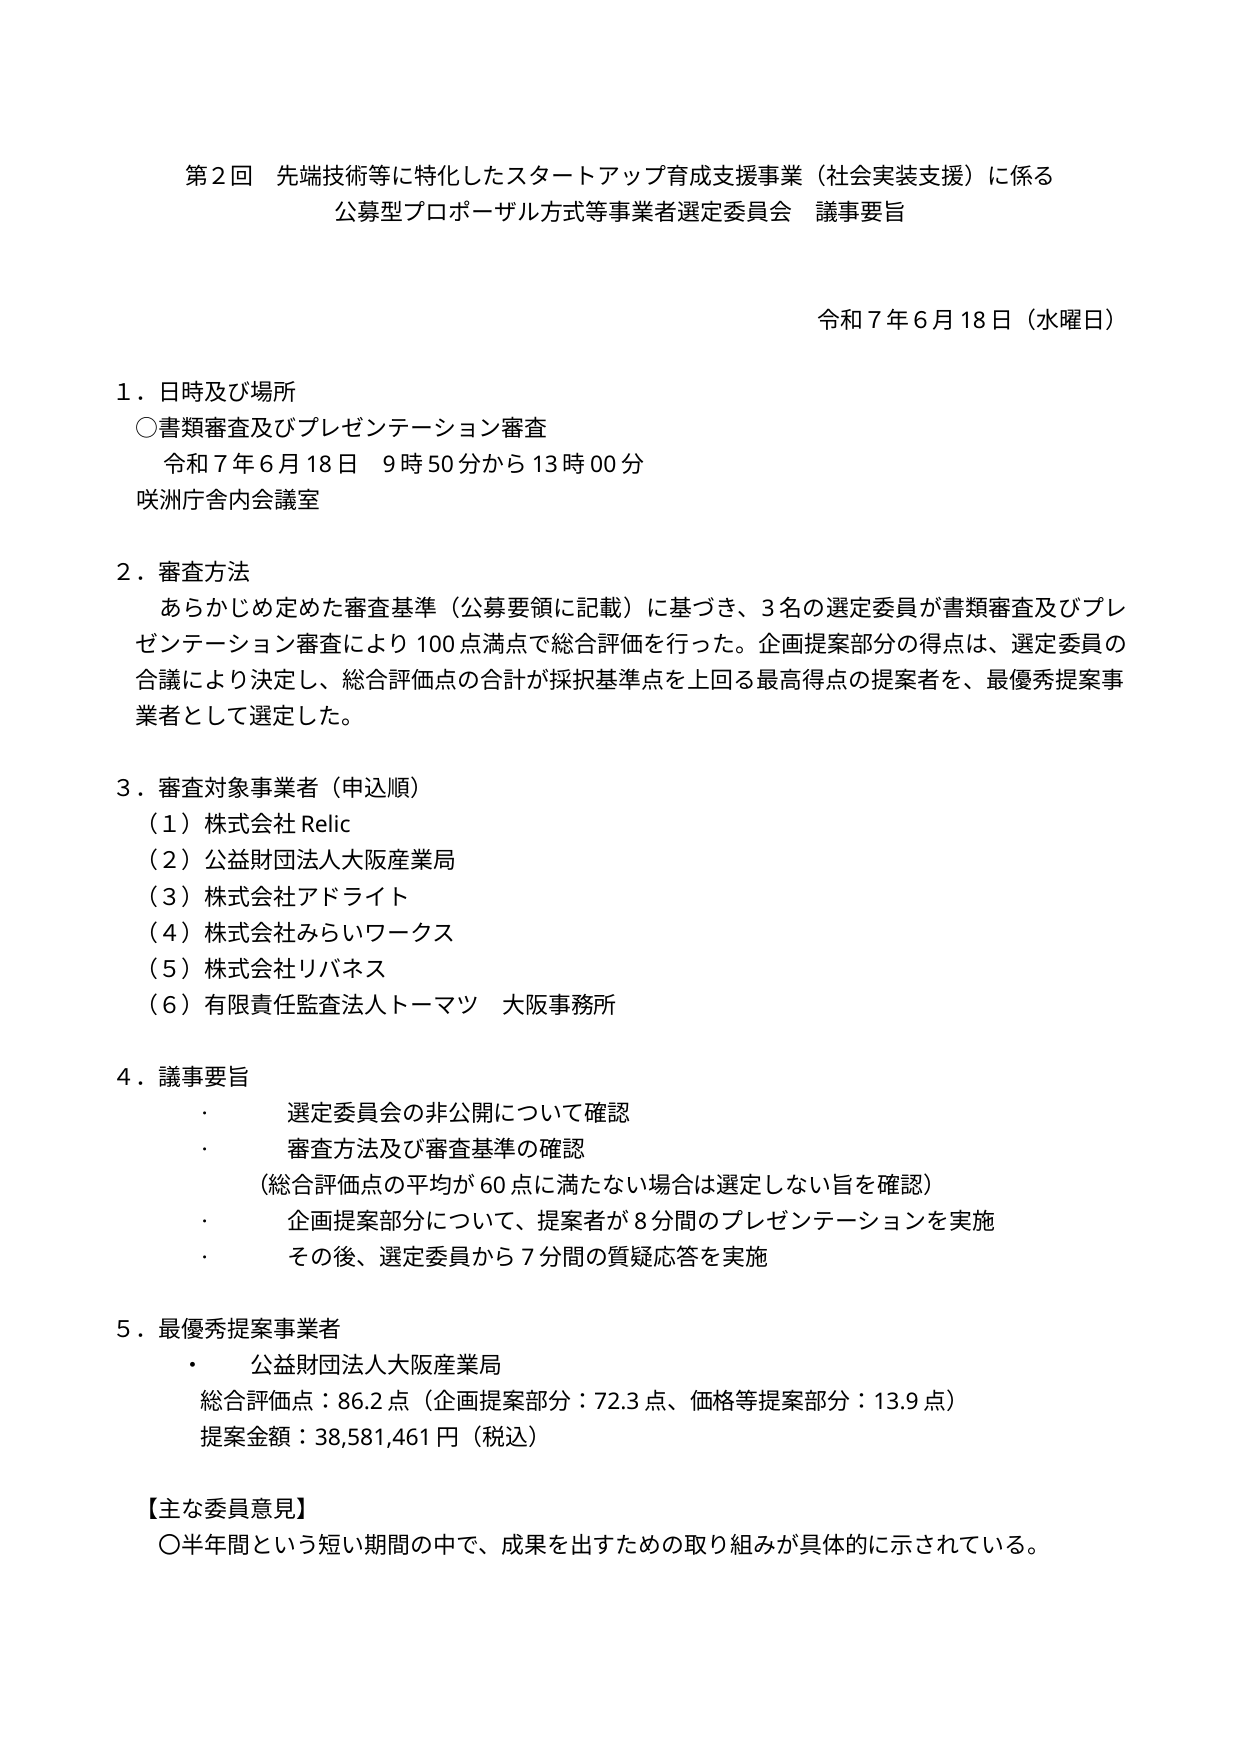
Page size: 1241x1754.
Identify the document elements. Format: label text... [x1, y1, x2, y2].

text （２）公益財団法人大阪産業局 [112, 841, 1128, 877]
text ○書類審査及びプレゼンテーション審査 [112, 408, 1128, 444]
list その後、選定委員から7分間の質疑応答を実施 [200, 1237, 1128, 1273]
text 咲洲庁舎内会議室 [112, 481, 1128, 517]
text ３．審査対象事業者（申込順） [112, 769, 1128, 805]
text ４．議事要旨 [112, 1057, 1128, 1093]
text ２．審査方法 [112, 553, 1128, 589]
text 〇半年間という短い期間の中で、成果を出すための取り組みが具体的に示されている。 [112, 1526, 1128, 1562]
list 選定委員会の非公開について確認 [200, 1093, 1128, 1129]
text 【主な委員意見】 [112, 1490, 1128, 1526]
text （４）株式会社みらいワークス [112, 913, 1128, 949]
text ・ 公益財団法人大阪産業局 [112, 1346, 1128, 1382]
text （１）株式会社Relic [112, 805, 1128, 841]
text 提案金額：38,581,461円（税込） [112, 1418, 1128, 1454]
text 令和７年６月18日（水曜日） [112, 300, 1128, 336]
text ５．最優秀提案事業者 [112, 1309, 1128, 1346]
text １．日時及び場所 [112, 372, 1128, 408]
text （３）株式会社アドライト [112, 877, 1128, 913]
list 審査方法及び審査基準の確認 （総合評価点の平均が60点に満たない場合は選定しない旨を確認） [200, 1129, 1128, 1201]
text あらかじめ定めた審査基準（公募要領に記載）に基づき、3名の選定委員が書類審査及びプレゼンテーション審査により100点満点で総合評価を行った。企画提案部分の得点は、選定委員の合議により決定し、総合評価点の合計が採択基準点を上回る最高得点の提案者を、最優秀提案事業者として選定した。 [112, 589, 1128, 733]
list 企画提案部分について、提案者が8分間のプレゼンテーションを実施 [200, 1201, 1128, 1237]
text 公募型プロポーザル方式等事業者選定委員会 議事要旨 [112, 192, 1128, 228]
text 総合評価点：86.2点（企画提案部分：72.3点、価格等提案部分：13.9点） [112, 1382, 1128, 1418]
text 第２回 先端技術等に特化したスタートアップ育成支援事業（社会実装支援）に係る [112, 156, 1128, 192]
text （６）有限責任監査法人トーマツ 大阪事務所 [112, 985, 1128, 1021]
text 令和７年６月18日 9時50分から13時00分 [112, 444, 1128, 481]
text （５）株式会社リバネス [112, 949, 1128, 985]
